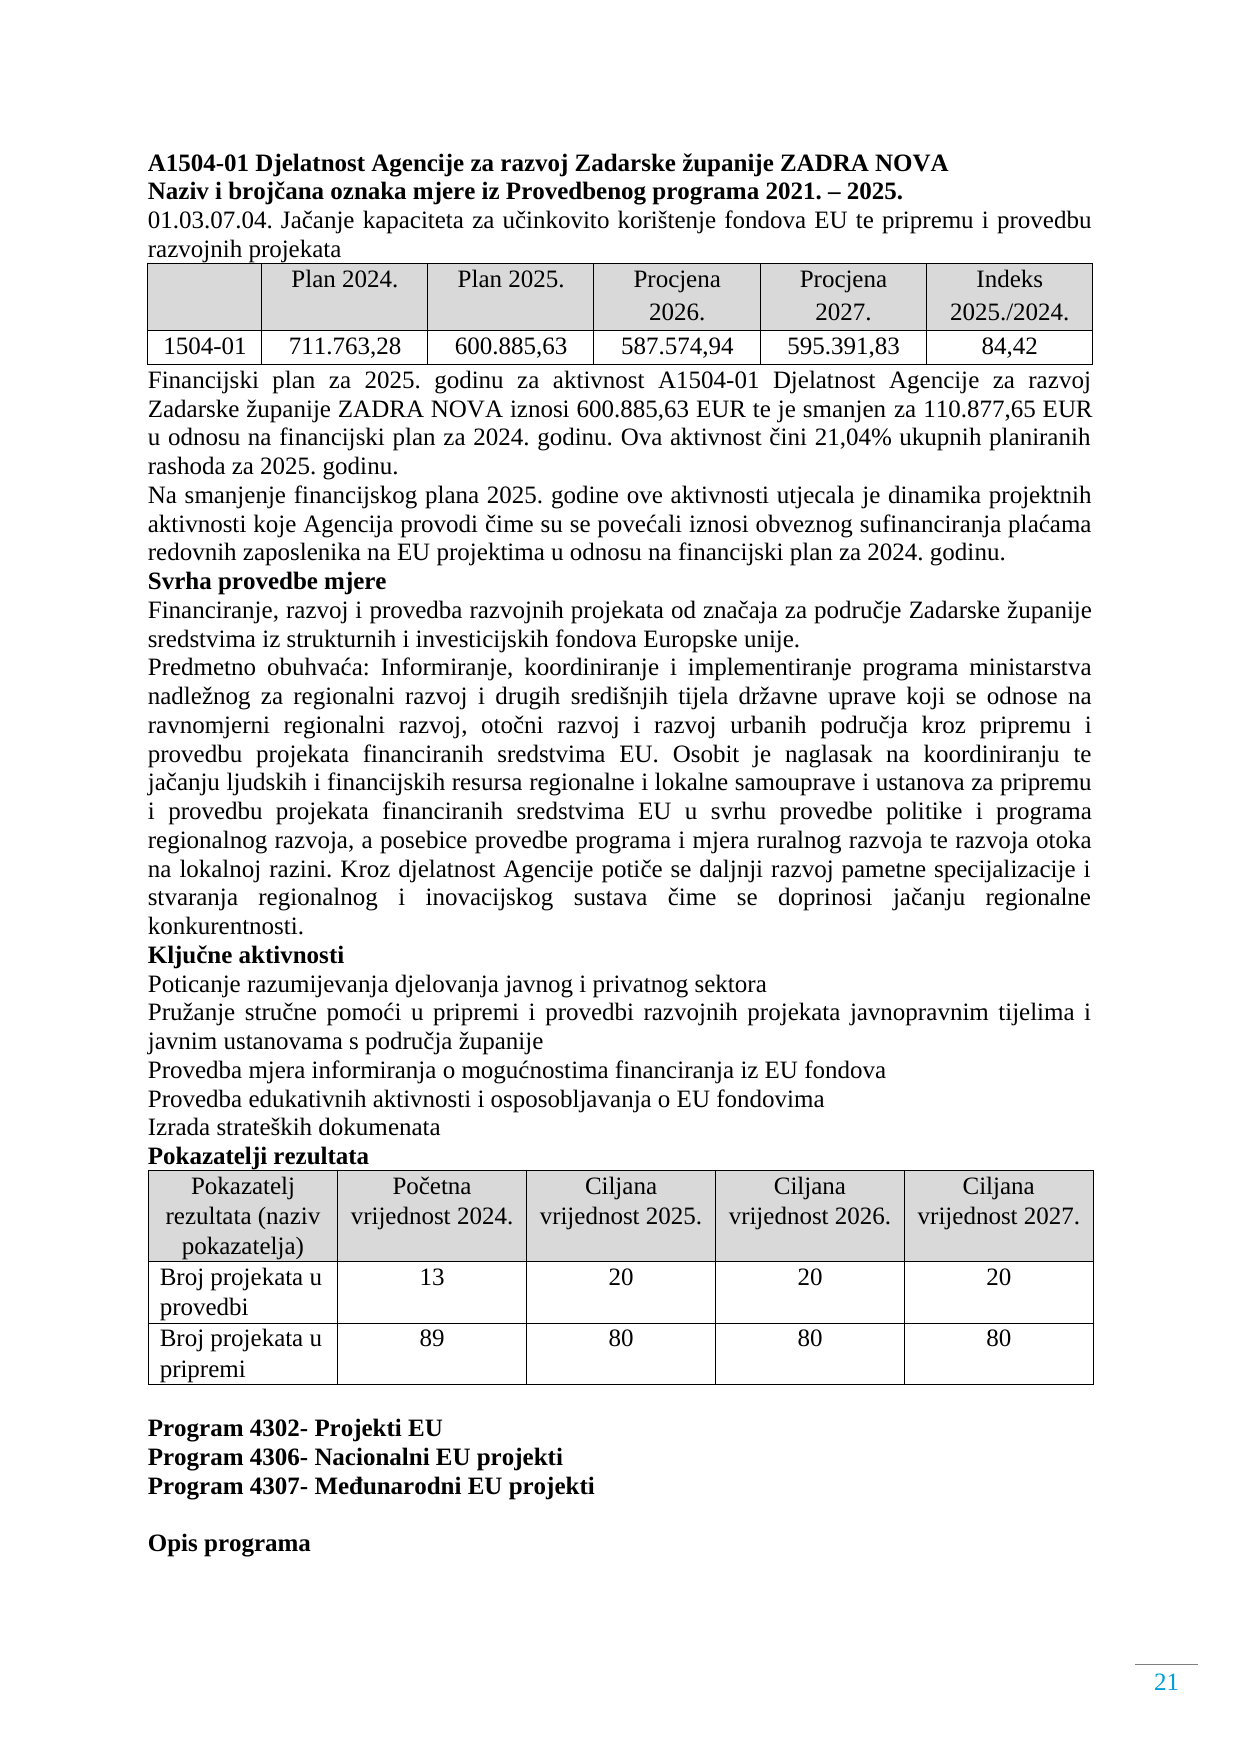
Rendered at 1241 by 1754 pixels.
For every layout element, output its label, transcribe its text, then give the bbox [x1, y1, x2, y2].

text Poticanje razumijevanja djelovanja javnog i privatnog sektora [148, 969, 1092, 997]
table_cell 20 [716, 1262, 904, 1322]
table_header Ciljana vrijednost 2025. [527, 1171, 715, 1261]
table_header Procjena 2026. [594, 264, 760, 330]
text Program 4307- Međunarodni EU projekti [148, 1471, 1092, 1500]
text Financiranje, razvoj i provedba razvojnih projekata od značaja za područje Zadarske županije sredstvima iz strukturnih i investicijskih fondova Europske unije. [148, 595, 1092, 652]
table_cell 84,42 [927, 331, 1092, 364]
table_cell 587.574,94 [594, 331, 760, 364]
text Opis programa [148, 1528, 1092, 1557]
table_header Početna vrijednost 2024. [338, 1171, 526, 1261]
table_cell Broj projekata u pripremi [149, 1324, 337, 1384]
table_cell 80 [716, 1324, 904, 1384]
text Provedba edukativnih aktivnosti i osposobljavanja o EU fondovima [148, 1084, 1092, 1112]
table_cell 711.763,28 [262, 331, 427, 364]
text Izrada strateških dokumenata [148, 1112, 1092, 1141]
table_cell 80 [905, 1324, 1093, 1384]
table_cell 20 [905, 1262, 1093, 1322]
table_cell Broj projekata u provedbi [149, 1262, 337, 1322]
text Provedba mjera informiranja o mogućnostima financiranja iz EU fondova [148, 1055, 1092, 1084]
table_cell 80 [527, 1324, 715, 1384]
table_header Plan 2024. [262, 264, 427, 330]
table_cell 600.885,63 [428, 331, 593, 364]
text Predmetno obuhvaća: Informiranje, koordiniranje i implementiranje programa ministarstva nadležnog za regionalni razvoj i drugih središnjih tijela državne uprave koji se odnose na ravnomjerni regionalni razvoj, otočni razvoj i razvoj urbanih područja kroz pripremu i provedbu projekata financiranih sredstvima EU. Osobit je naglasak na koordiniranju te jačanju ljudskih i financijskih resursa regionalne i lokalne samouprave i ustanova za pripremu i provedbu projekata financiranih sredstvima EU u svrhu provedbe politike i programa regionalnog razvoja, a posebice provedbe programa i mjera ruralnog razvoja te razvoja otoka na lokalnoj razini. Kroz djelatnost Agencije potiče se daljnji razvoj pametne specijalizacije i stvaranja regionalnog i inovacijskog sustava čime se doprinosi jačanju regionalne konkurentnosti. [148, 652, 1092, 940]
table_cell 595.391,83 [761, 331, 926, 364]
text Naziv i brojčana oznaka mjere iz Provedbenog programa 2021. – 2025. [148, 176, 1092, 205]
table_header Plan 2025. [428, 264, 593, 330]
table_header [148, 264, 261, 330]
text Program 4306- Nacionalni EU projekti [148, 1442, 1092, 1471]
text Svrha provedbe mjere [148, 566, 1092, 595]
text Pokazatelji rezultata [148, 1141, 1092, 1170]
text 01.03.07.04. Jačanje kapaciteta za učinkovito korištenje fondova EU te pripremu i provedbu razvojnih projekata [148, 205, 1092, 263]
text A1504-01 Djelatnost Agencije za razvoj Zadarske županije ZADRA NOVA [148, 148, 1092, 176]
table_header Procjena 2027. [761, 264, 926, 330]
text Ključne aktivnosti [148, 940, 1092, 969]
table_cell 89 [338, 1324, 526, 1384]
text Financijski plan za 2025. godinu za aktivnost A1504-01 Djelatnost Agencije za razvoj Zadarske županije ZADRA NOVA iznosi 600.885,63 EUR te je smanjen za 110.877,65 EUR u odnosu na financijski plan za 2024. godinu. Ova aktivnost čini 21,04% ukupnih planiranih rashoda za 2025. godinu. [148, 365, 1092, 480]
table_header Ciljana vrijednost 2027. [905, 1171, 1093, 1261]
table_cell 20 [527, 1262, 715, 1322]
table_header Pokazatelj rezultata (naziv pokazatelja) [149, 1171, 337, 1261]
table_header Indeks 2025./2024. [927, 264, 1092, 330]
text Pružanje stručne pomoći u pripremi i provedbi razvojnih projekata javnopravnim tijelima i javnim ustanovama s područja županije [148, 997, 1092, 1055]
table_header Ciljana vrijednost 2026. [716, 1171, 904, 1261]
table_cell 1504-01 [148, 331, 261, 364]
table_cell 13 [338, 1262, 526, 1322]
text Na smanjenje financijskog plana 2025. godine ove aktivnosti utjecala je dinamika projektnih aktivnosti koje Agencija provodi čime su se povećali iznosi obveznog sufinanciranja plaćama redovnih zaposlenika na EU projektima u odnosu na financijski plan za 2024. godinu. [148, 480, 1092, 566]
text Program 4302- Projekti EU [148, 1413, 1092, 1442]
